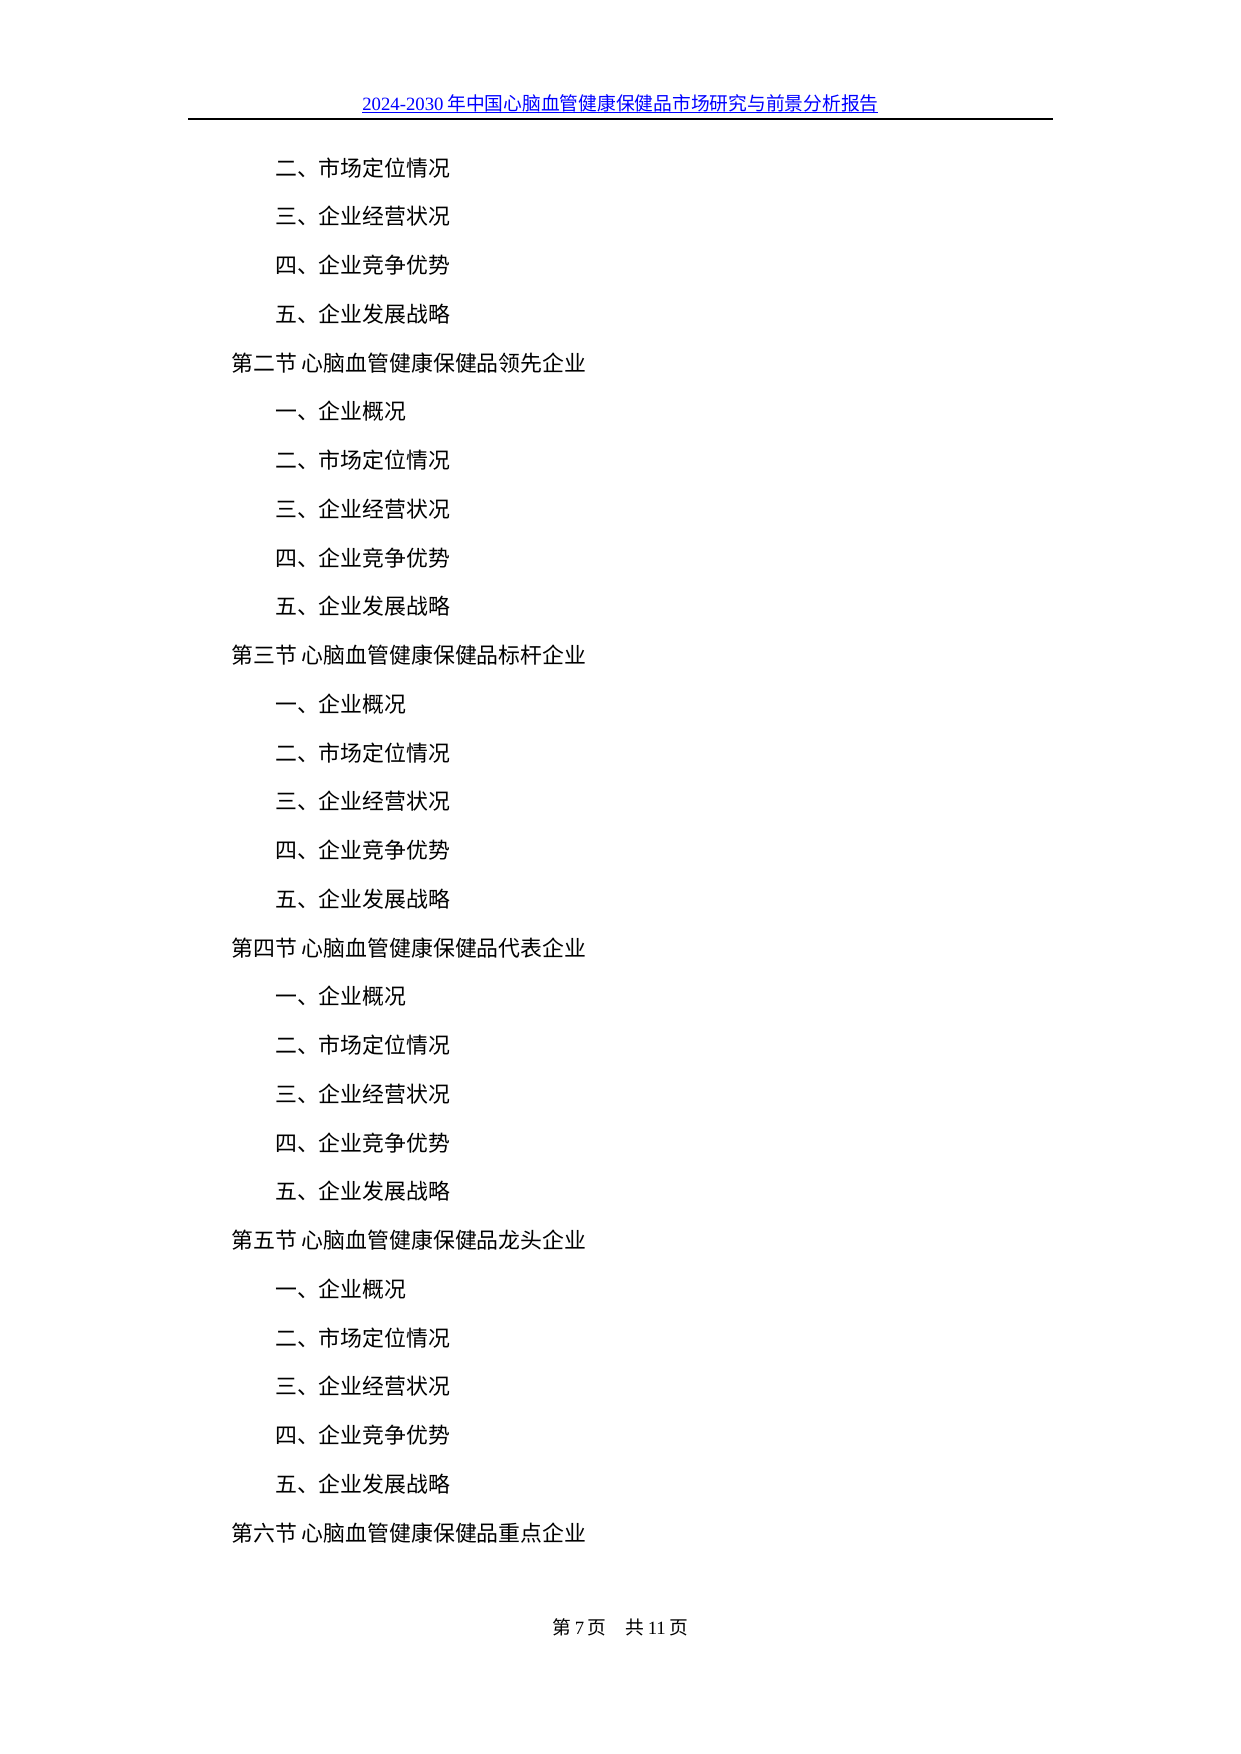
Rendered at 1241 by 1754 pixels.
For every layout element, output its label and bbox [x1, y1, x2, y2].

text [187, 150, 1053, 1548]
